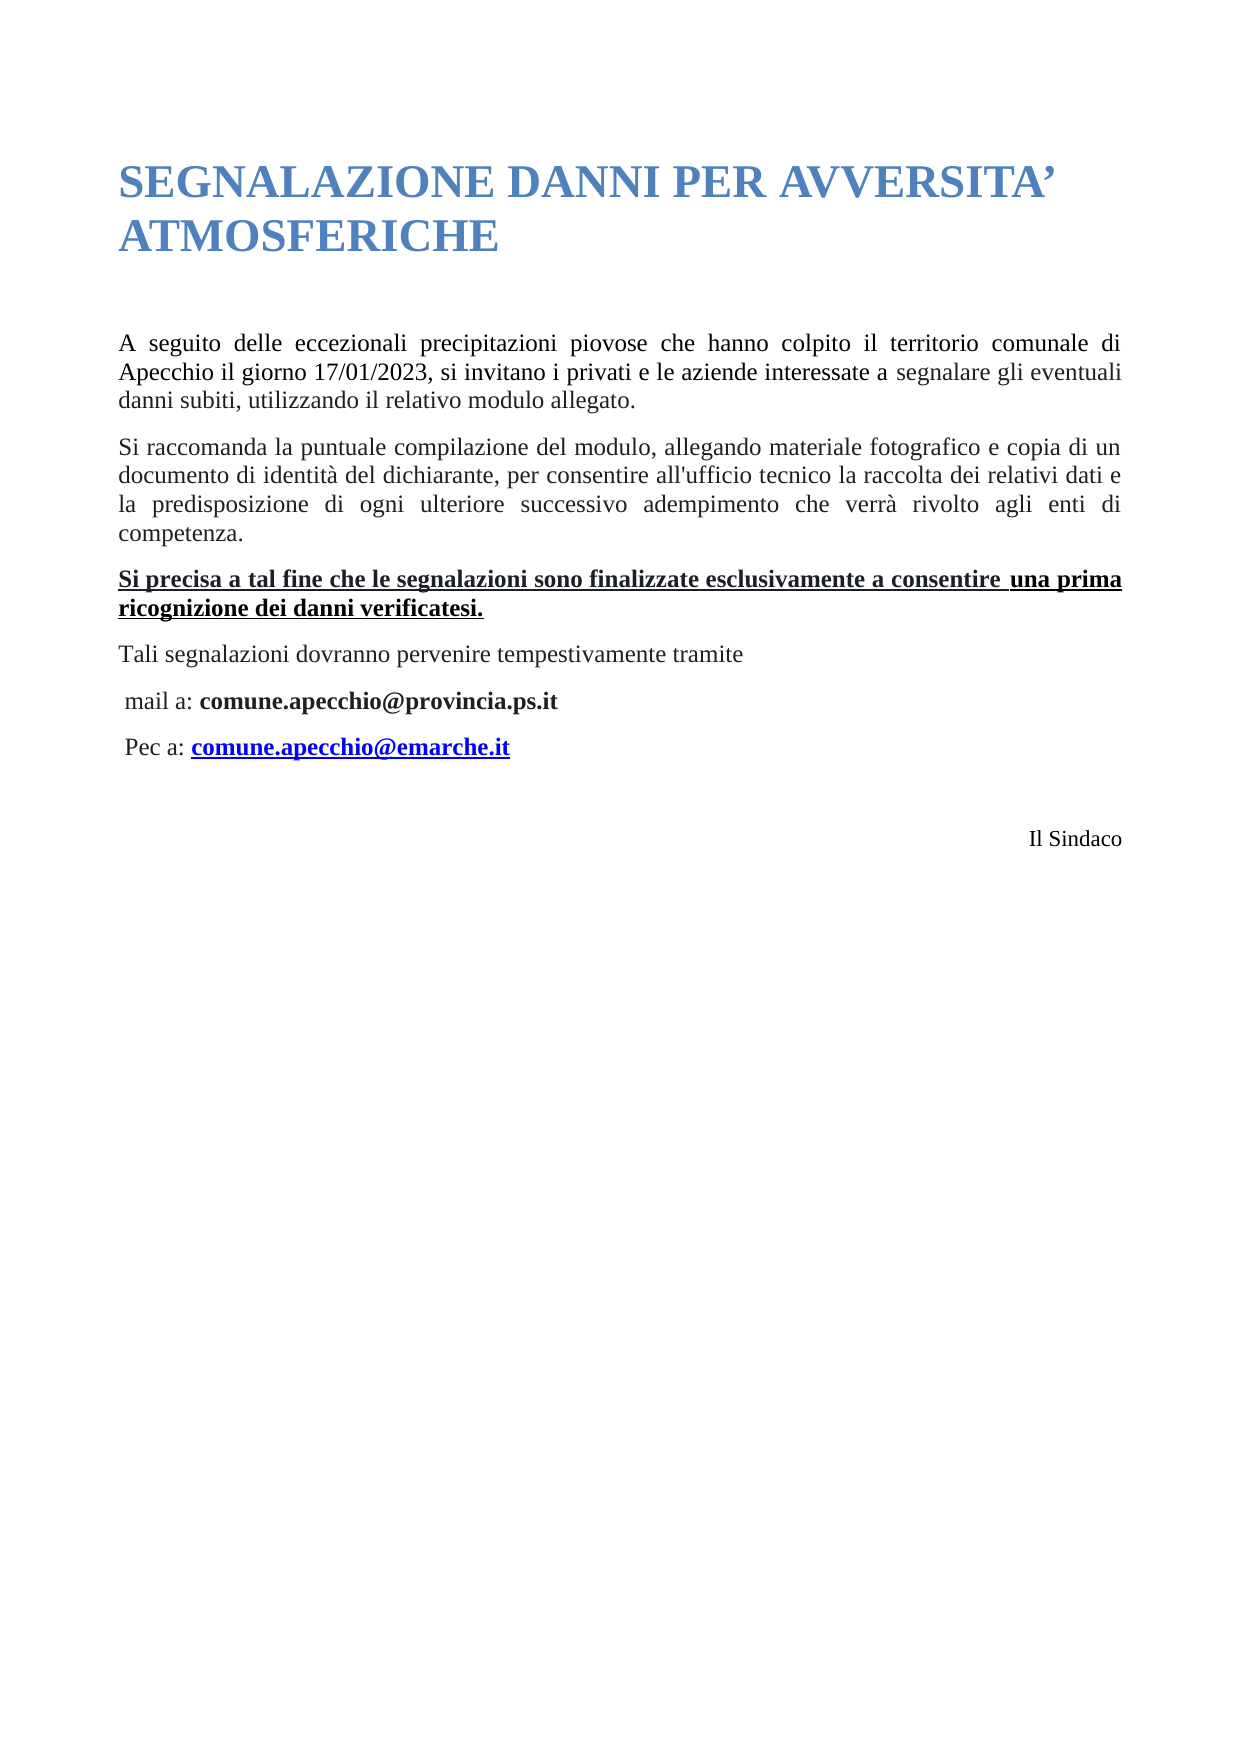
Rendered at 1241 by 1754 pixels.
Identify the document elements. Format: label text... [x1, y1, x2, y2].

text mail a: comune.apecchio@provincia.ps.it [118, 686, 1122, 714]
text A seguito delle eccezionali precipitazioni piovose che hanno colpito il territorio comunale di Apecchio il giorno 17/01/2023, si invitano i privati e le aziende interessate a segnalare gli eventuali danni subiti, utilizzando il relativo modulo allegato. [118, 328, 1122, 414]
text Il Sindaco [118, 825, 1122, 851]
text Si precisa a tal fine che le segnalazioni sono finalizzate esclusivamente a consentire una prima ricognizione dei danni verificatesi. [118, 590, 1122, 622]
text Tali segnalazioni dovranno pervenire tempestivamente tramite [118, 639, 1122, 668]
subtitle SEGNALAZIONE DANNI PER AVVERSITA’ ATMOSFERICHE [118, 154, 1122, 262]
text Si precisa a tal fine che le segnalazioni sono finalizzate esclusivamente a consentire una prima ricognizione dei danni verificatesi. [118, 564, 1122, 589]
text Si raccomanda la puntuale compilazione del modulo, allegando materiale fotografico e copia di un documento di identità del dichiarante, per consentire all'ufficio tecnico la raccolta dei relativi dati e la predisposizione di ogni ulteriore successivo adempimento che verrà rivolto agli enti di competenza. [118, 432, 1122, 547]
text Pec a: comune.apecchio@emarche.it [118, 732, 1122, 761]
